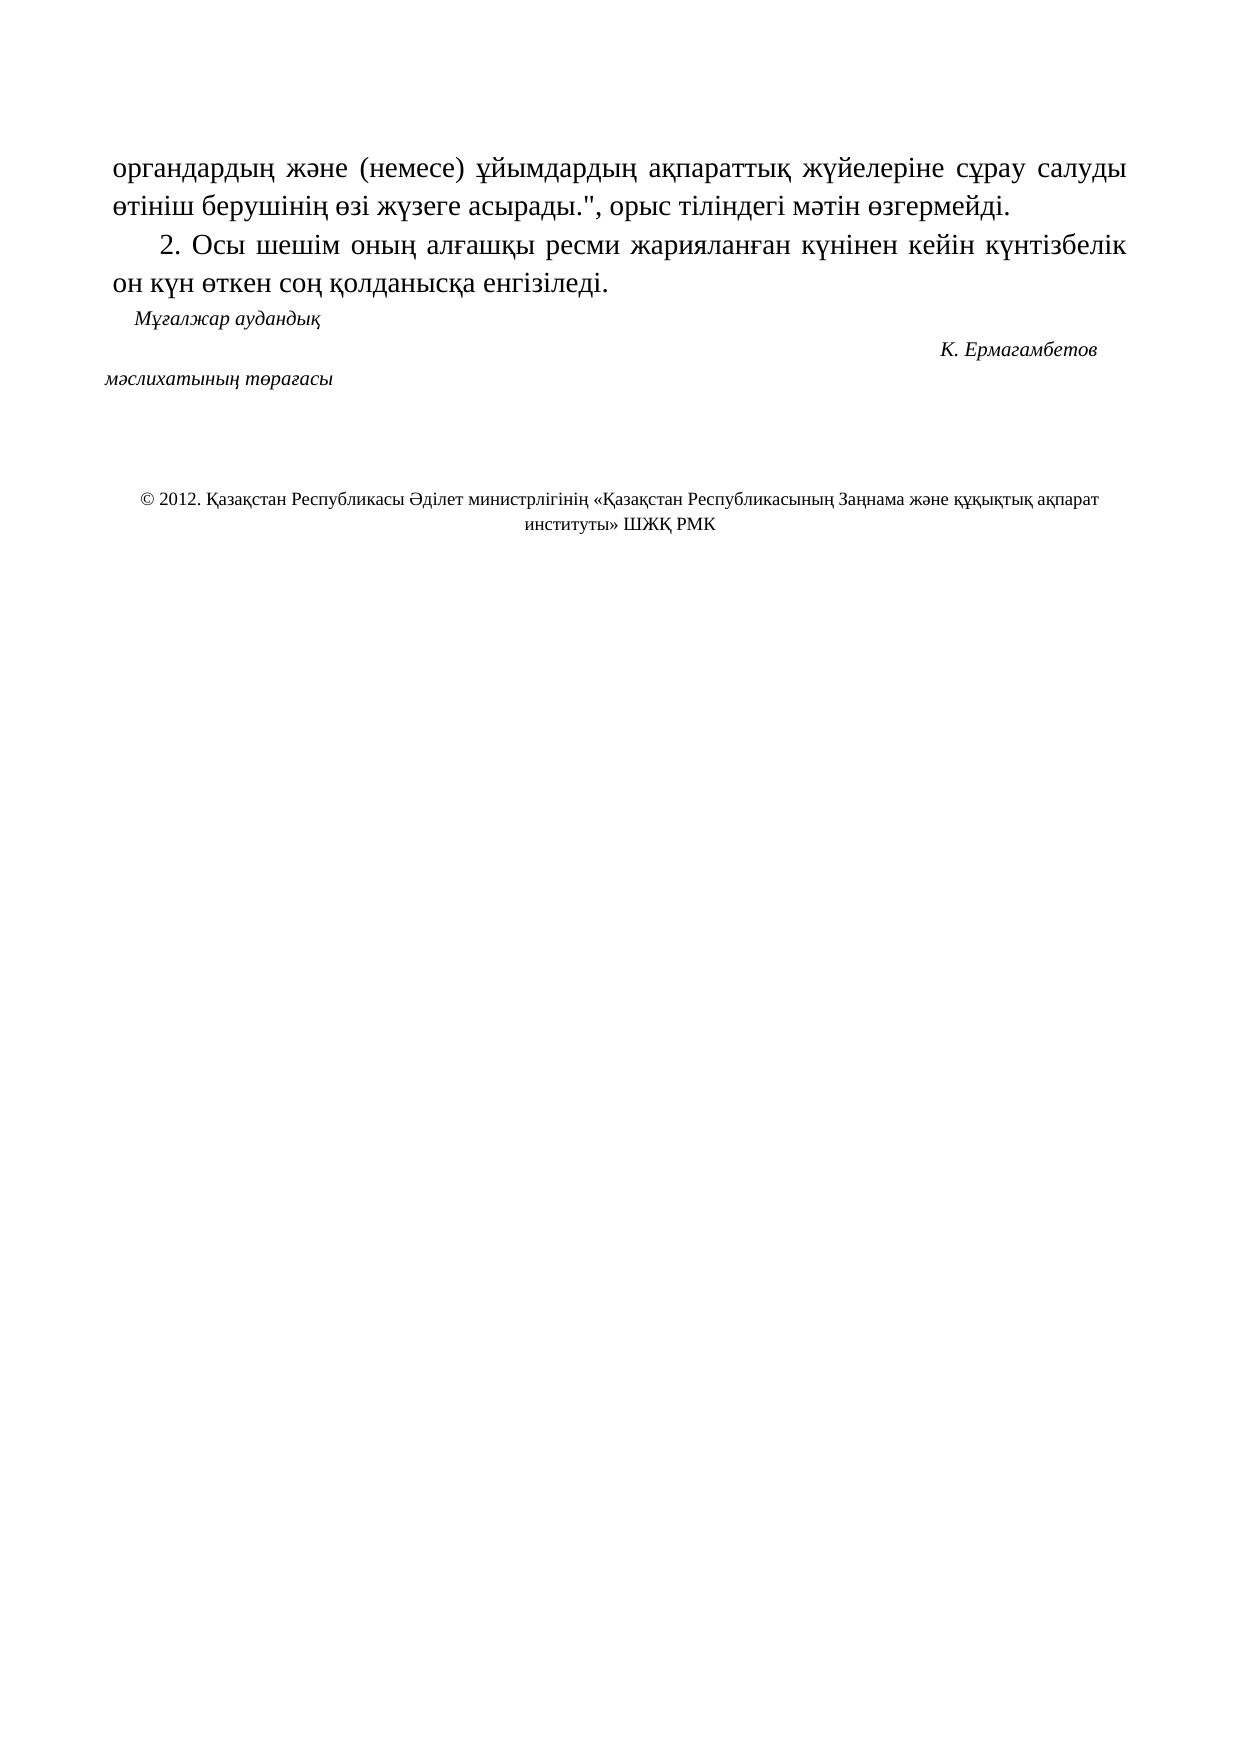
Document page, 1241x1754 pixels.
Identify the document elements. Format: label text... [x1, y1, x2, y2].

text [112, 150, 1128, 222]
text 2. Осы шешім оның алғашқы ресми жарияланған күнінен кейін күнтізбелік он күн өткен соң қолданысқа енгізіледі. [112, 227, 1128, 299]
text © 2012. Қазақстан Республикасы Әділет министрлігінің «Қазақстан Республикасының Заңнама және құқықтық ақпарат институты» ШЖҚ РМК [112, 488, 1128, 534]
table_header К. Ермагамбетов [939, 304, 1240, 397]
table_header Мұғалжар аудандық мәслихатының төрағасы [101, 304, 939, 397]
